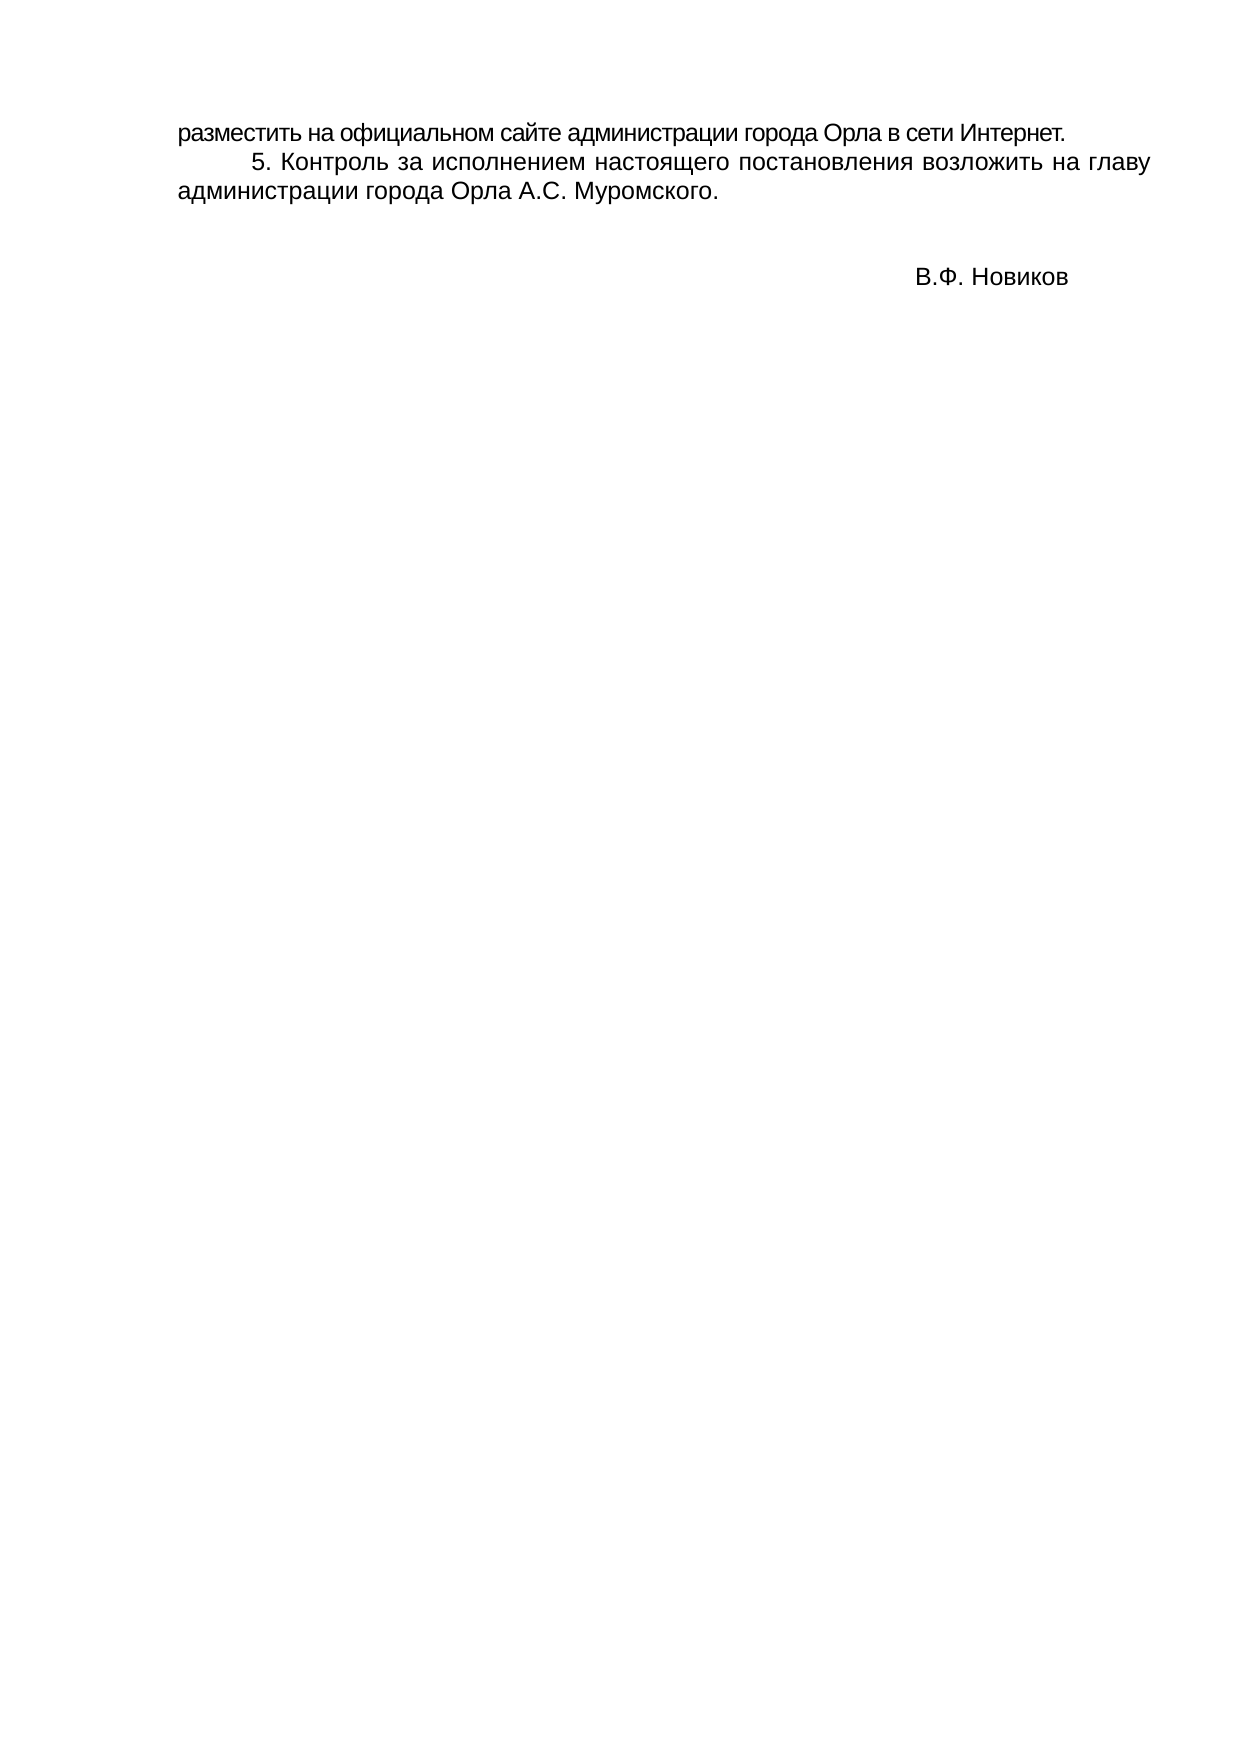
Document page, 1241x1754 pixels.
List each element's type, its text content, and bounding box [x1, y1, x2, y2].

text В.Ф. Новиков [177, 262, 1152, 291]
text 5. Контроль за исполнением настоящего постановления возложить на главу администрации города Орла А.С. Муромского. [177, 147, 1152, 204]
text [177, 118, 1152, 147]
